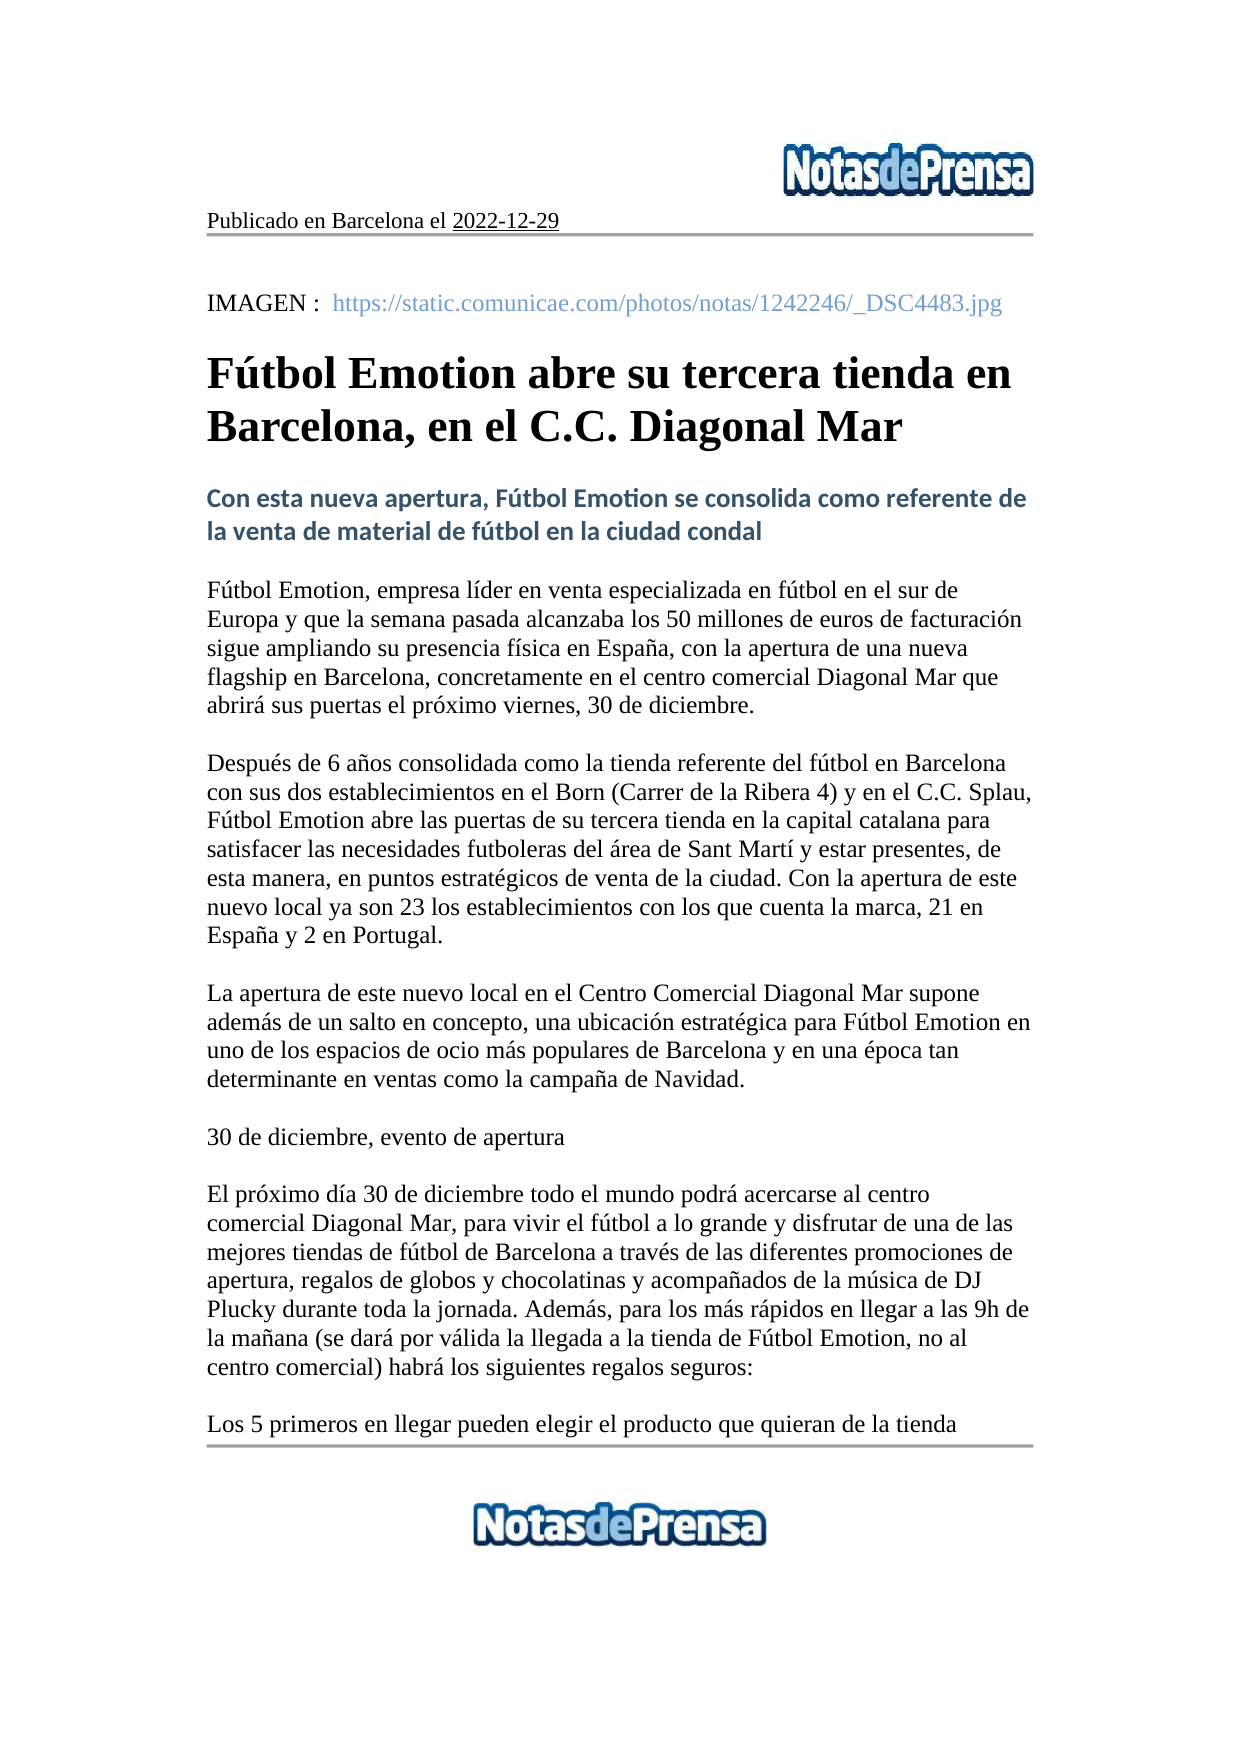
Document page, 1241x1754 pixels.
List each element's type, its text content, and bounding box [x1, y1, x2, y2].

text IMAGEN : https://static.comunicae.com/photos/notas/1242246/_DSC4483.jpg [207, 288, 1033, 317]
picture [473, 1501, 767, 1548]
picture [783, 142, 1034, 199]
subtitle Fútbol Emotion abre su tercera tienda en Barcelona, en el C.C. Diagonal Mar [207, 346, 1033, 452]
subtitle Con esta nueva apertura, Fútbol Emotion se consolida como referente de la venta de material de fútbol en la ciudad condal [207, 481, 1033, 547]
